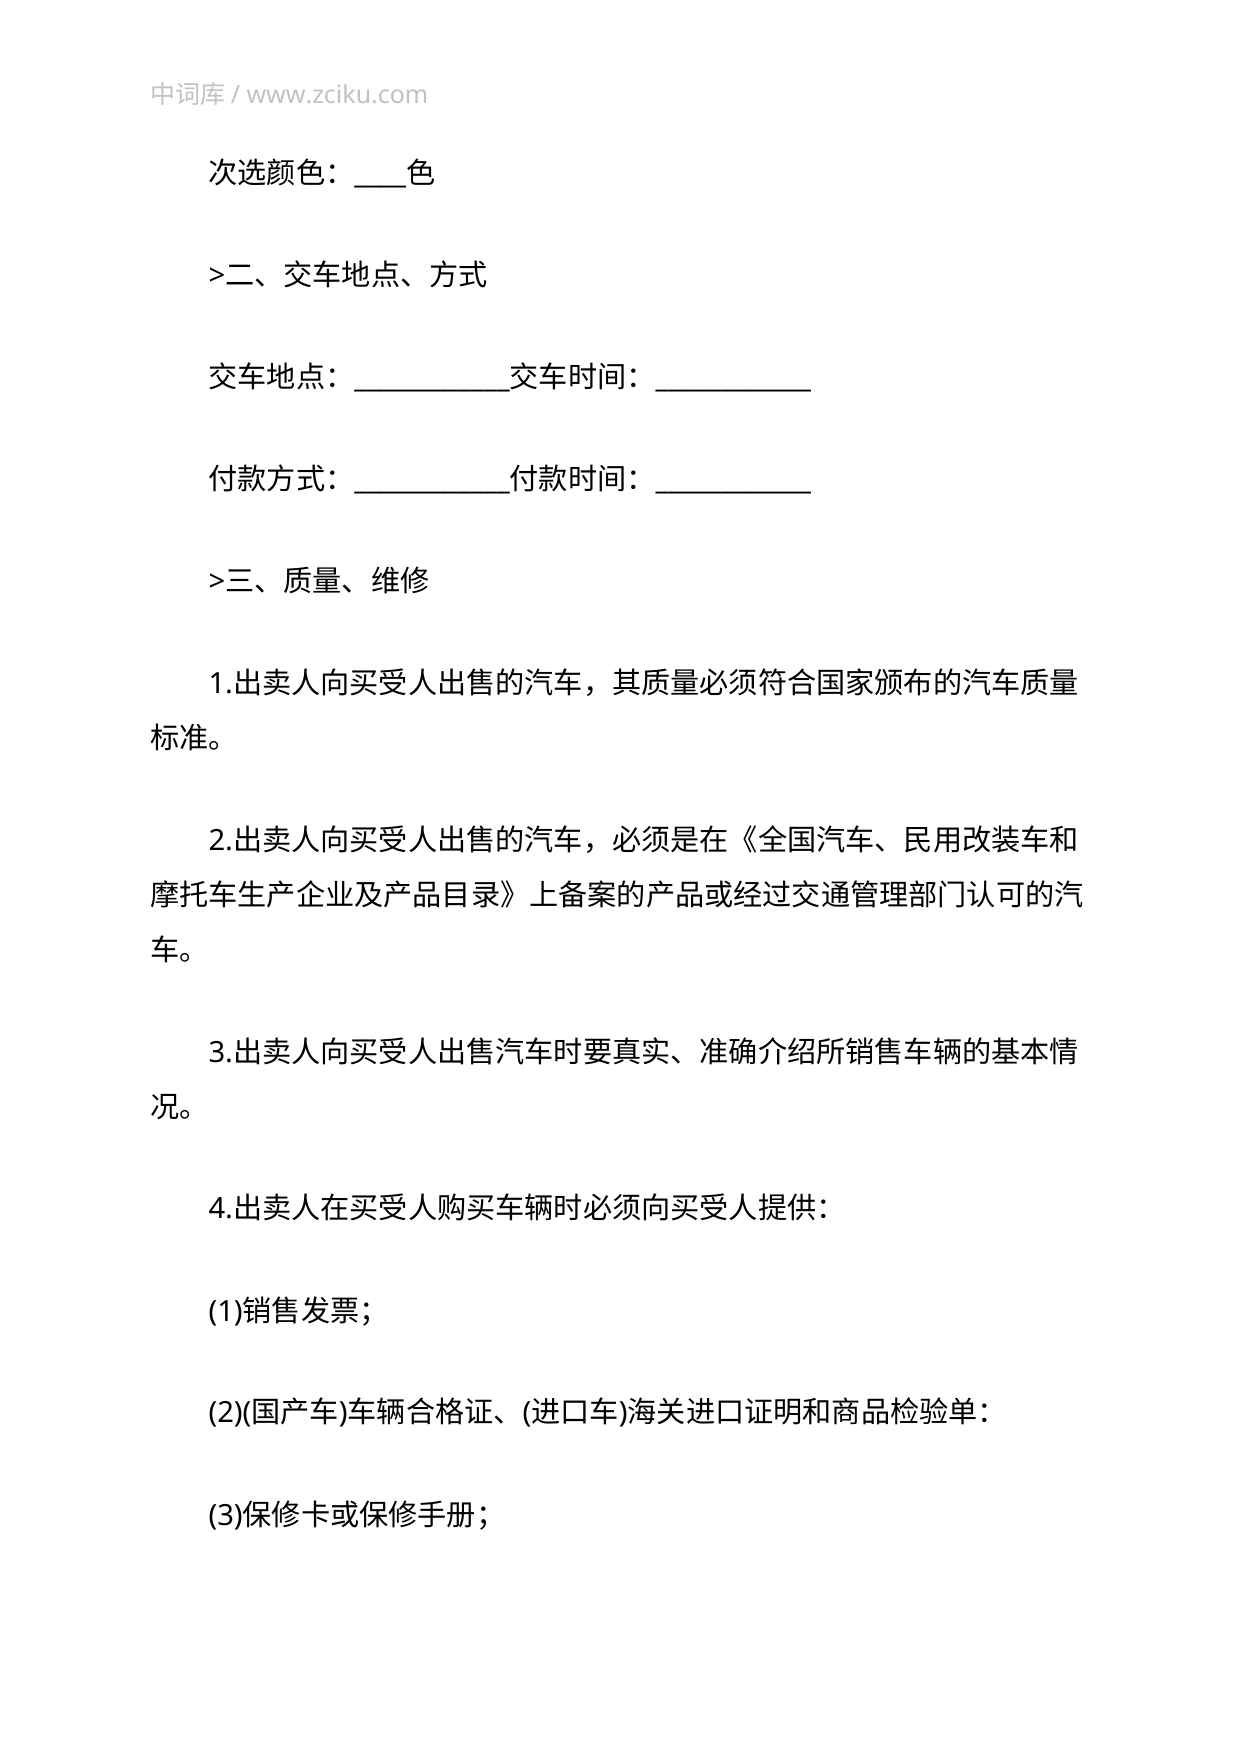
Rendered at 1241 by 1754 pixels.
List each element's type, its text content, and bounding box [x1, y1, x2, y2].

text (2)(国产车)车辆合格证、(进口车)海关进口证明和商品检验单： [150, 1389, 1090, 1431]
text (3)保修卡或保修手册； [150, 1491, 1090, 1533]
text 2.出卖人向买受人出售的汽车，必须是在《全国汽车、民用改装车和摩托车生产企业及产品目录》上备案的产品或经过交通管理部门认可的汽车。 [150, 817, 1090, 969]
text 交车地点：____________交车时间：____________ [150, 354, 1090, 396]
text 次选颜色：____色 [150, 150, 1090, 192]
text 1.出卖人向买受人出售的汽车，其质量必须符合国家颁布的汽车质量标准。 [150, 660, 1090, 757]
text 3.出卖人向买受人出售汽车时要真实、准确介绍所销售车辆的基本情况。 [150, 1028, 1090, 1126]
text >三、质量、维修 [150, 558, 1090, 600]
text (1)销售发票； [150, 1287, 1090, 1329]
text 付款方式：____________付款时间：____________ [150, 456, 1090, 498]
text 4.出卖人在买受人购买车辆时必须向买受人提供： [150, 1185, 1090, 1227]
text >二、交车地点、方式 [150, 252, 1090, 294]
